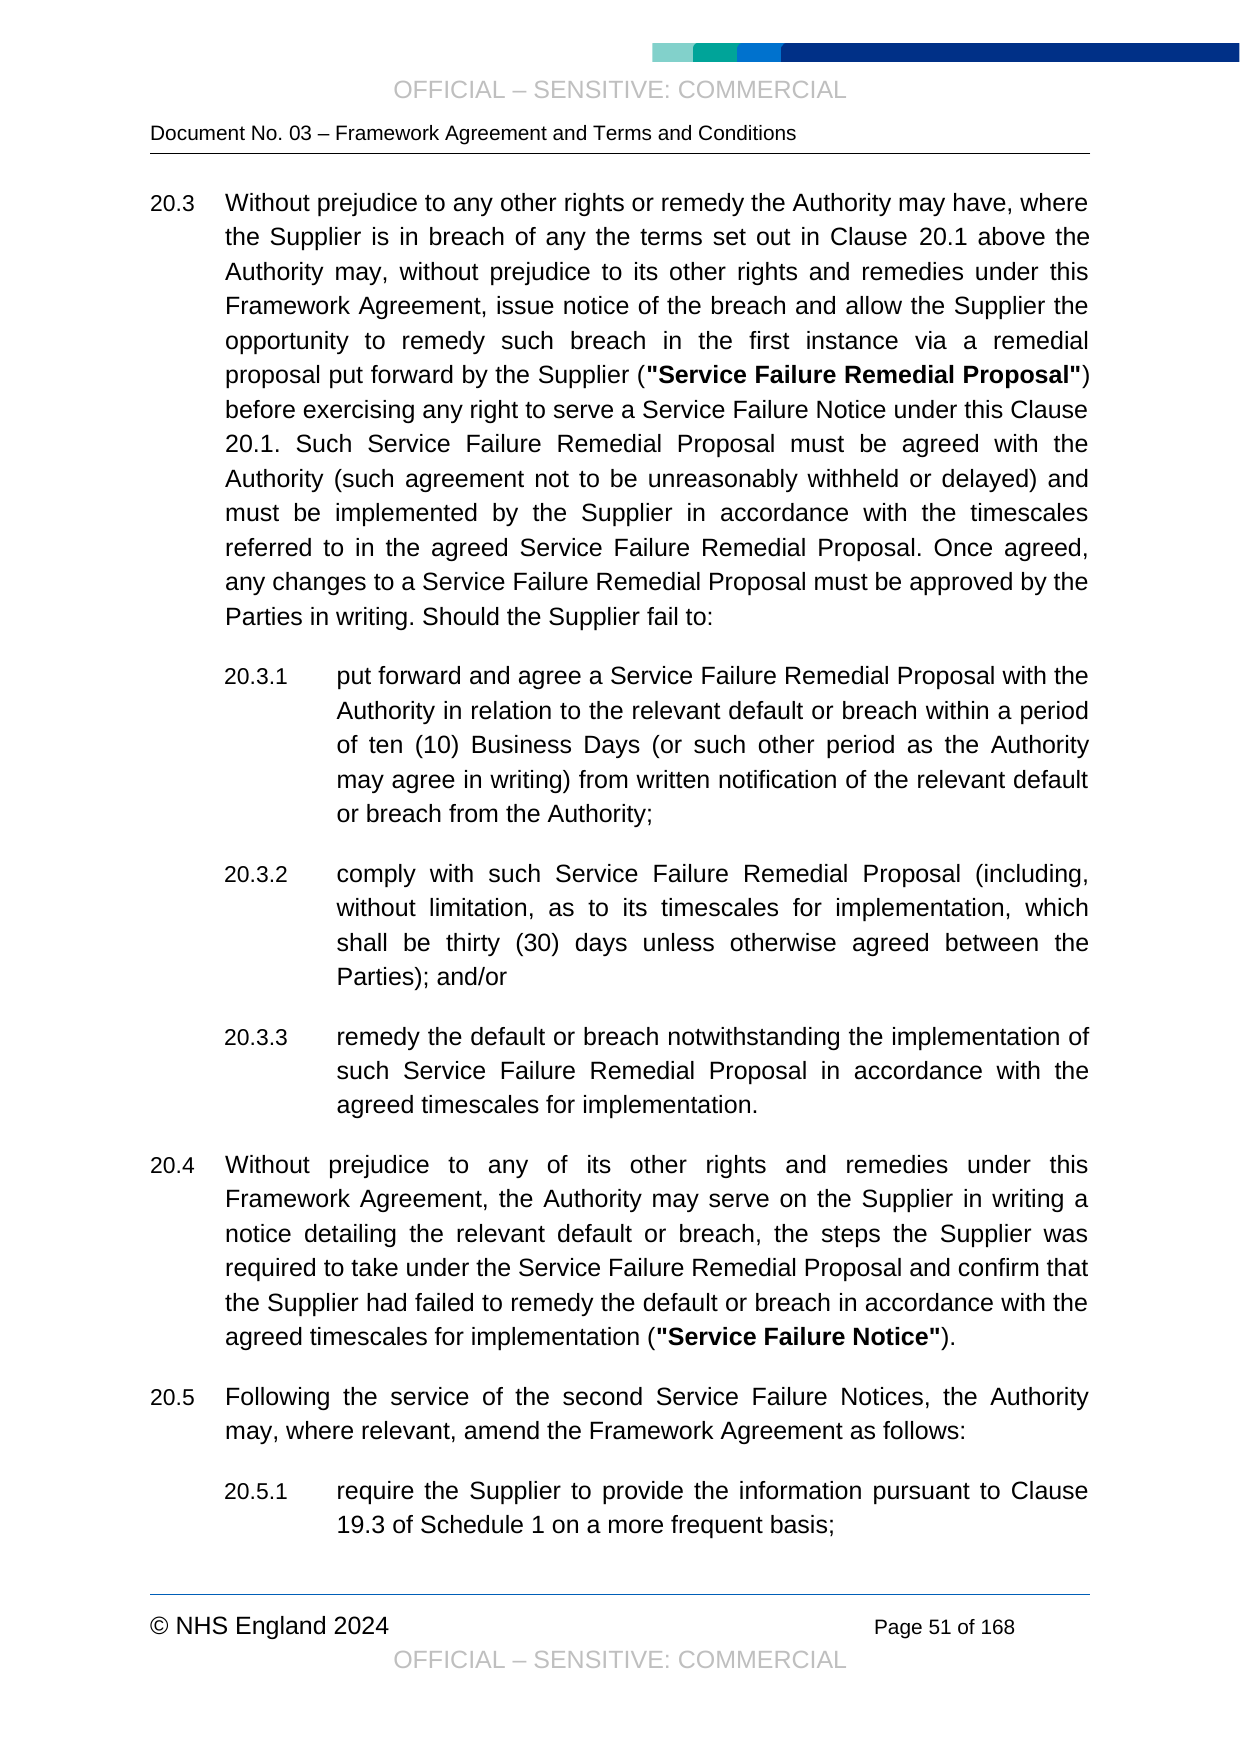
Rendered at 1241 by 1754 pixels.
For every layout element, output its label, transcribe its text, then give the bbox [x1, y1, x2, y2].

subtitle require the Supplier to provide the information pursuant to Clause 19.3 of Schedule 1 on a more frequent basis; [224, 1476, 1090, 1539]
subtitle comply with such Service Failure Remedial Proposal (including, without limitation, as to its timescales for implementation, which shall be thirty (30) days unless otherwise agreed between the Parties); and/or [224, 858, 1090, 991]
subtitle Following the service of the second Service Failure Notices, the Authority may, where relevant, amend the Framework Agreement as follows: [150, 1382, 1090, 1445]
subtitle remedy the default or breach notwithstanding the implementation of such Service Failure Remedial Proposal in accordance with the agreed timescales for implementation. [224, 1021, 1090, 1119]
subtitle Without prejudice to any other rights or remedy the Authority may have, where the Supplier is in breach of any the terms set out in Clause 20.1 above the Authority may, without prejudice to its other rights and remedies under this Framework Agreement, issue notice of the breach and allow the Supplier the opportunity to remedy such breach in the first instance via a remedial proposal put forward by the Supplier ("Service Failure Remedial Proposal") before exercising any right to serve a Service Failure Notice under this Clause 20.1. Such Service Failure Remedial Proposal must be agreed with the Authority (such agreement not to be unreasonably withheld or delayed) and must be implemented by the Supplier in accordance with the timescales referred to in the agreed Service Failure Remedial Proposal. Once agreed, any changes to a Service Failure Remedial Proposal must be approved by the Parties in writing. Should the Supplier fail to: [150, 188, 1090, 630]
subtitle Without prejudice to any of its other rights and remedies under this Framework Agreement, the Authority may serve on the Supplier in writing a notice detailing the relevant default or breach, the steps the Supplier was required to take under the Service Failure Remedial Proposal and confirm that the Supplier had failed to remedy the default or breach in accordance with the agreed timescales for implementation ("Service Failure Notice"). [150, 1150, 1090, 1351]
subtitle put forward and agree a Service Failure Remedial Proposal with the Authority in relation to the relevant default or breach within a period of ten (10) Business Days (or such other period as the Authority may agree in writing) from written notification of the relevant default or breach from the Authority; [224, 661, 1090, 828]
